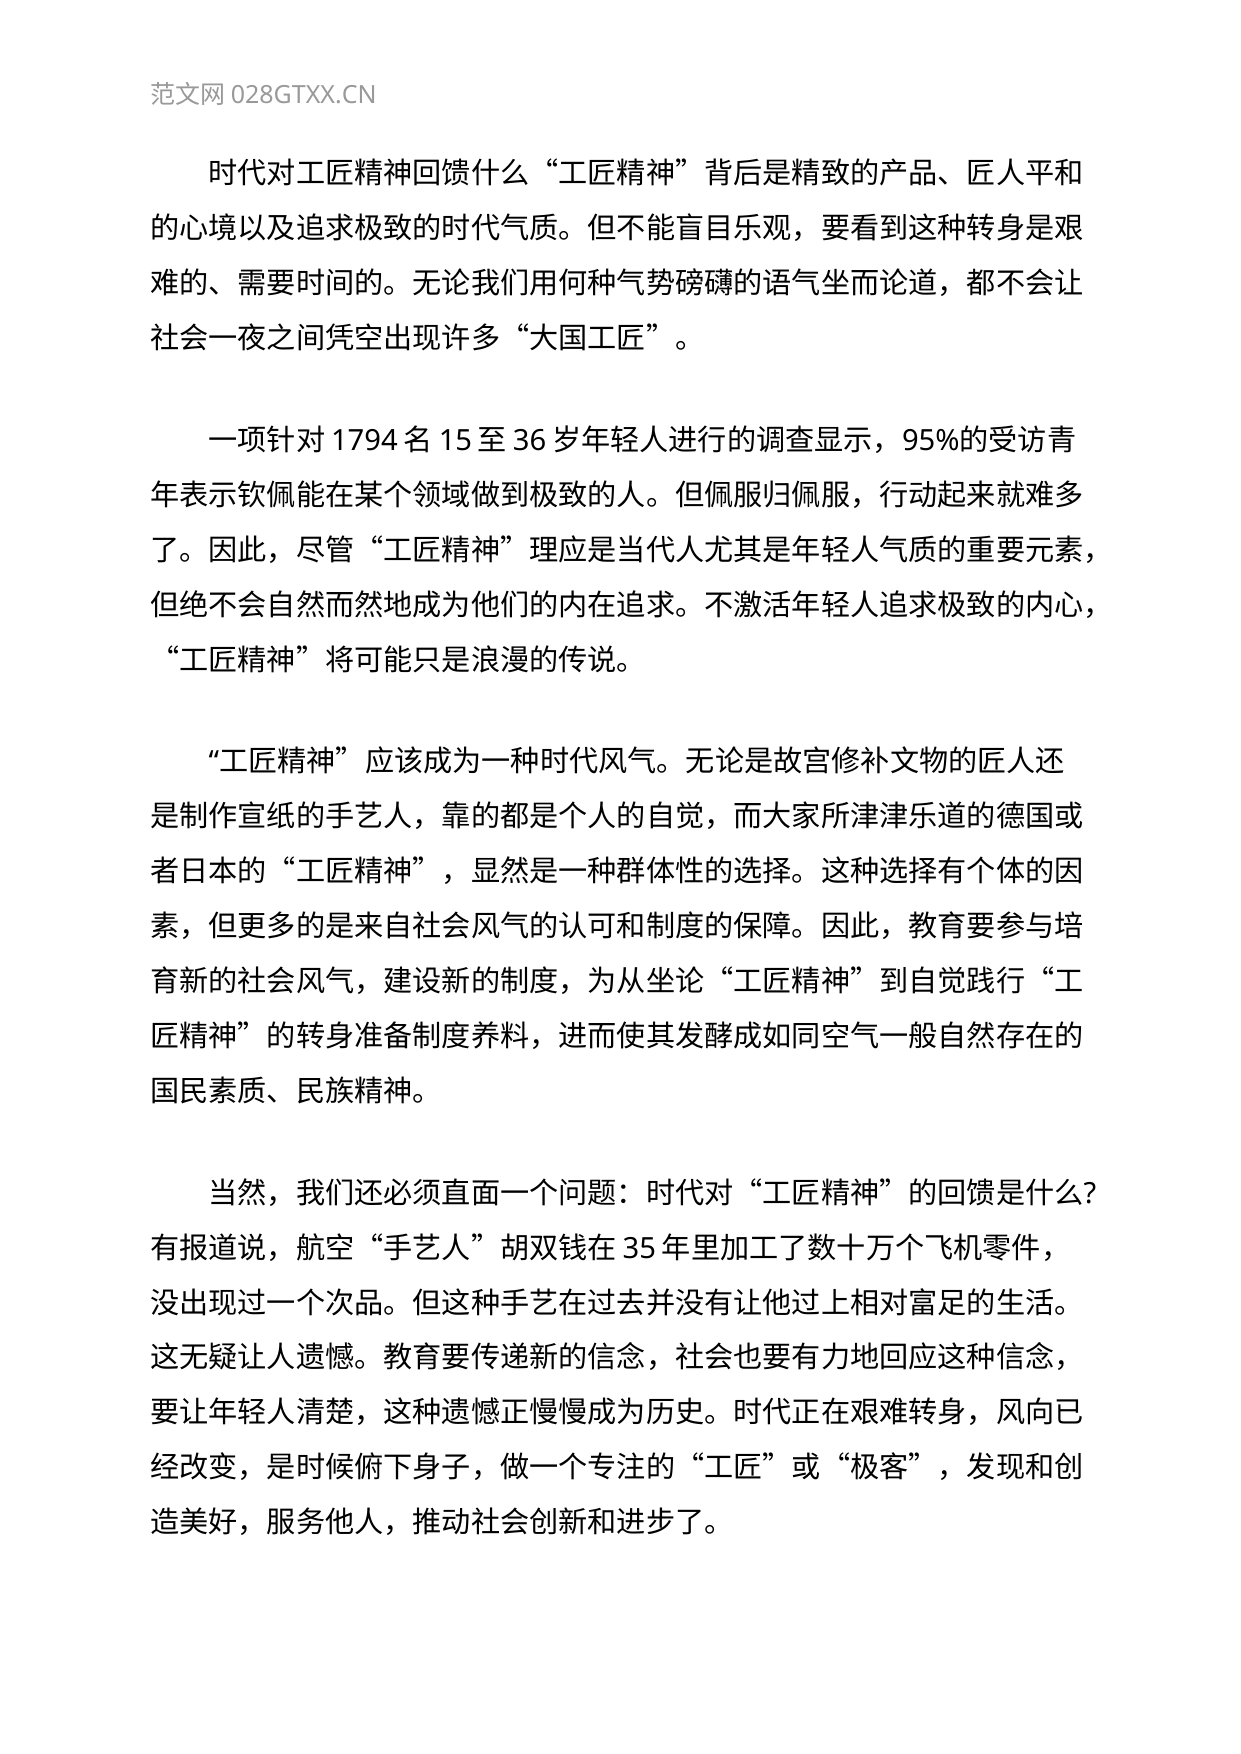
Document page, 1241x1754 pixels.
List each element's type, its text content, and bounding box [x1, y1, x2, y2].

text “工匠精神”应该成为一种时代风气。无论是故宫修补文物的匠人还是制作宣纸的手艺人，靠的都是个人的自觉，而大家所津津乐道的德国或者日本的“工匠精神”，显然是一种群体性的选择。这种选择有个体的因素，但更多的是来自社会风气的认可和制度的保障。因此，教育要参与培育新的社会风气，建设新的制度，为从坐论“工匠精神”到自觉践行“工匠精神”的转身准备制度养料，进而使其发酵成如同空气一般自然存在的国民素质、民族精神。 [150, 738, 1090, 1110]
text 时代对工匠精神回馈什么“工匠精神”背后是精致的产品、匠人平和的心境以及追求极致的时代气质。但不能盲目乐观，要看到这种转身是艰难的、需要时间的。无论我们用何种气势磅礴的语气坐而论道，都不会让社会一夜之间凭空出现许多“大国工匠”。 [150, 150, 1090, 357]
text 当然，我们还必须直面一个问题：时代对“工匠精神”的回馈是什么?有报道说，航空“手艺人”胡双钱在35年里加工了数十万个飞机零件，没出现过一个次品。但这种手艺在过去并没有让他过上相对富足的生活。这无疑让人遗憾。教育要传递新的信念，社会也要有力地回应这种信念，要让年轻人清楚，这种遗憾正慢慢成为历史。时代正在艰难转身，风向已经改变，是时候俯下身子，做一个专注的“工匠”或“极客”，发现和创造美好，服务他人，推动社会创新和进步了。 [150, 1169, 1090, 1541]
text 一项针对1794名15至36岁年轻人进行的调查显示，95%的受访青年表示钦佩能在某个领域做到极致的人。但佩服归佩服，行动起来就难多了。因此，尽管“工匠精神”理应是当代人尤其是年轻人气质的重要元素，但绝不会自然而然地成为他们的内在追求。不激活年轻人追求极致的内心，“工匠精神”将可能只是浪漫的传说。 [150, 416, 1090, 678]
